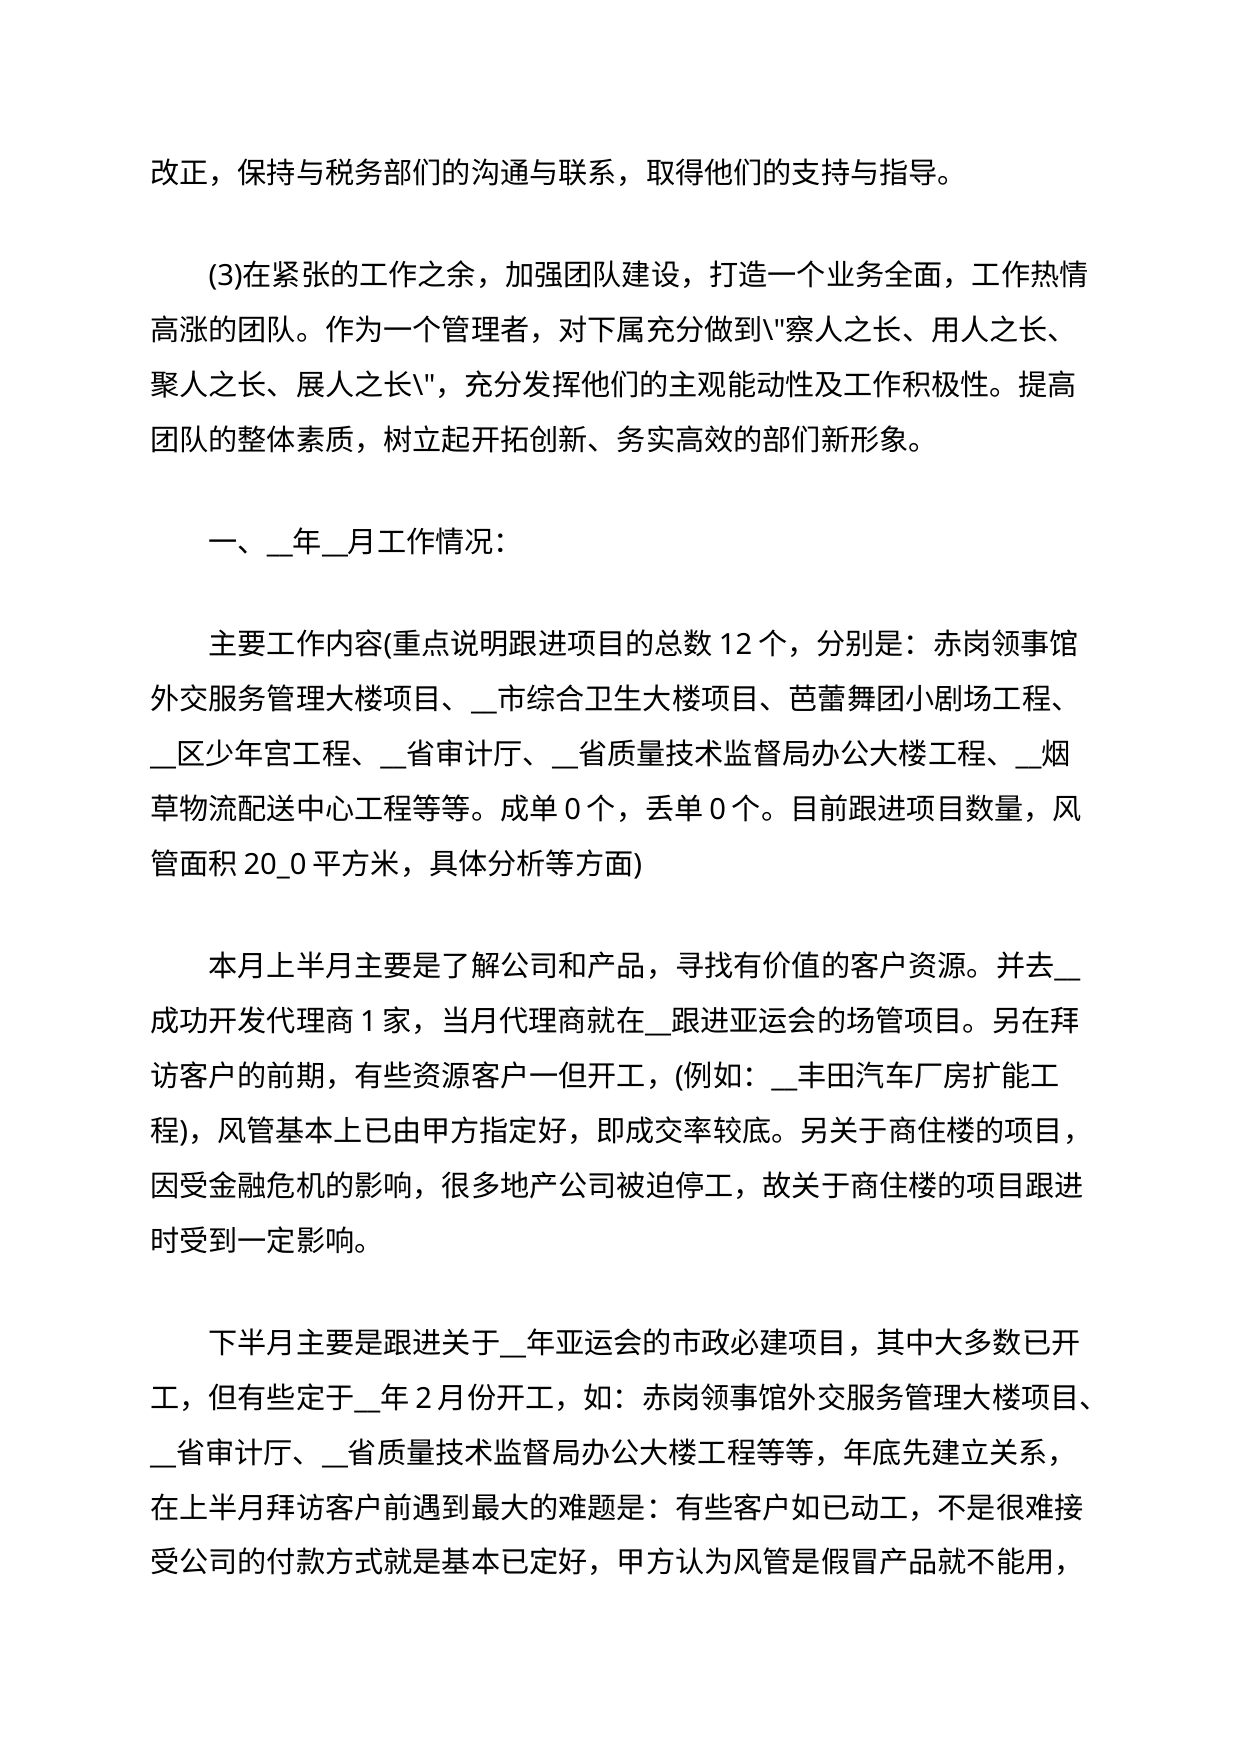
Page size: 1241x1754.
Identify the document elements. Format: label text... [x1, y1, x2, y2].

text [150, 150, 1090, 192]
text (3)在紧张的工作之余，加强团队建设，打造一个业务全面，工作热情高涨的团队。作为一个管理者，对下属充分做到\"察人之长、用人之长、聚人之长、展人之长\"，充分发挥他们的主观能动性及工作积极性。提高团队的整体素质，树立起开拓创新、务实高效的部们新形象。 [150, 252, 1090, 459]
text 本月上半月主要是了解公司和产品，寻找有价值的客户资源。并去__成功开发代理商1家，当月代理商就在__跟进亚运会的场管项目。另在拜访客户的前期，有些资源客户一但开工，(例如：__丰田汽车厂房扩能工程)，风管基本上已由甲方指定好，即成交率较底。另关于商住楼的项目，因受金融危机的影响，很多地产公司被迫停工，故关于商住楼的项目跟进时受到一定影响。 [150, 942, 1090, 1260]
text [150, 1319, 1090, 1581]
text 主要工作内容(重点说明跟进项目的总数12个，分别是：赤岗领事馆外交服务管理大楼项目、__市综合卫生大楼项目、芭蕾舞团小剧场工程、__区少年宫工程、__省审计厅、__省质量技术监督局办公大楼工程、__烟草物流配送中心工程等等。成单0个，丢单0个。目前跟进项目数量，风管面积20_0平方米，具体分析等方面) [150, 621, 1090, 883]
text 一、__年__月工作情况： [150, 518, 1090, 561]
